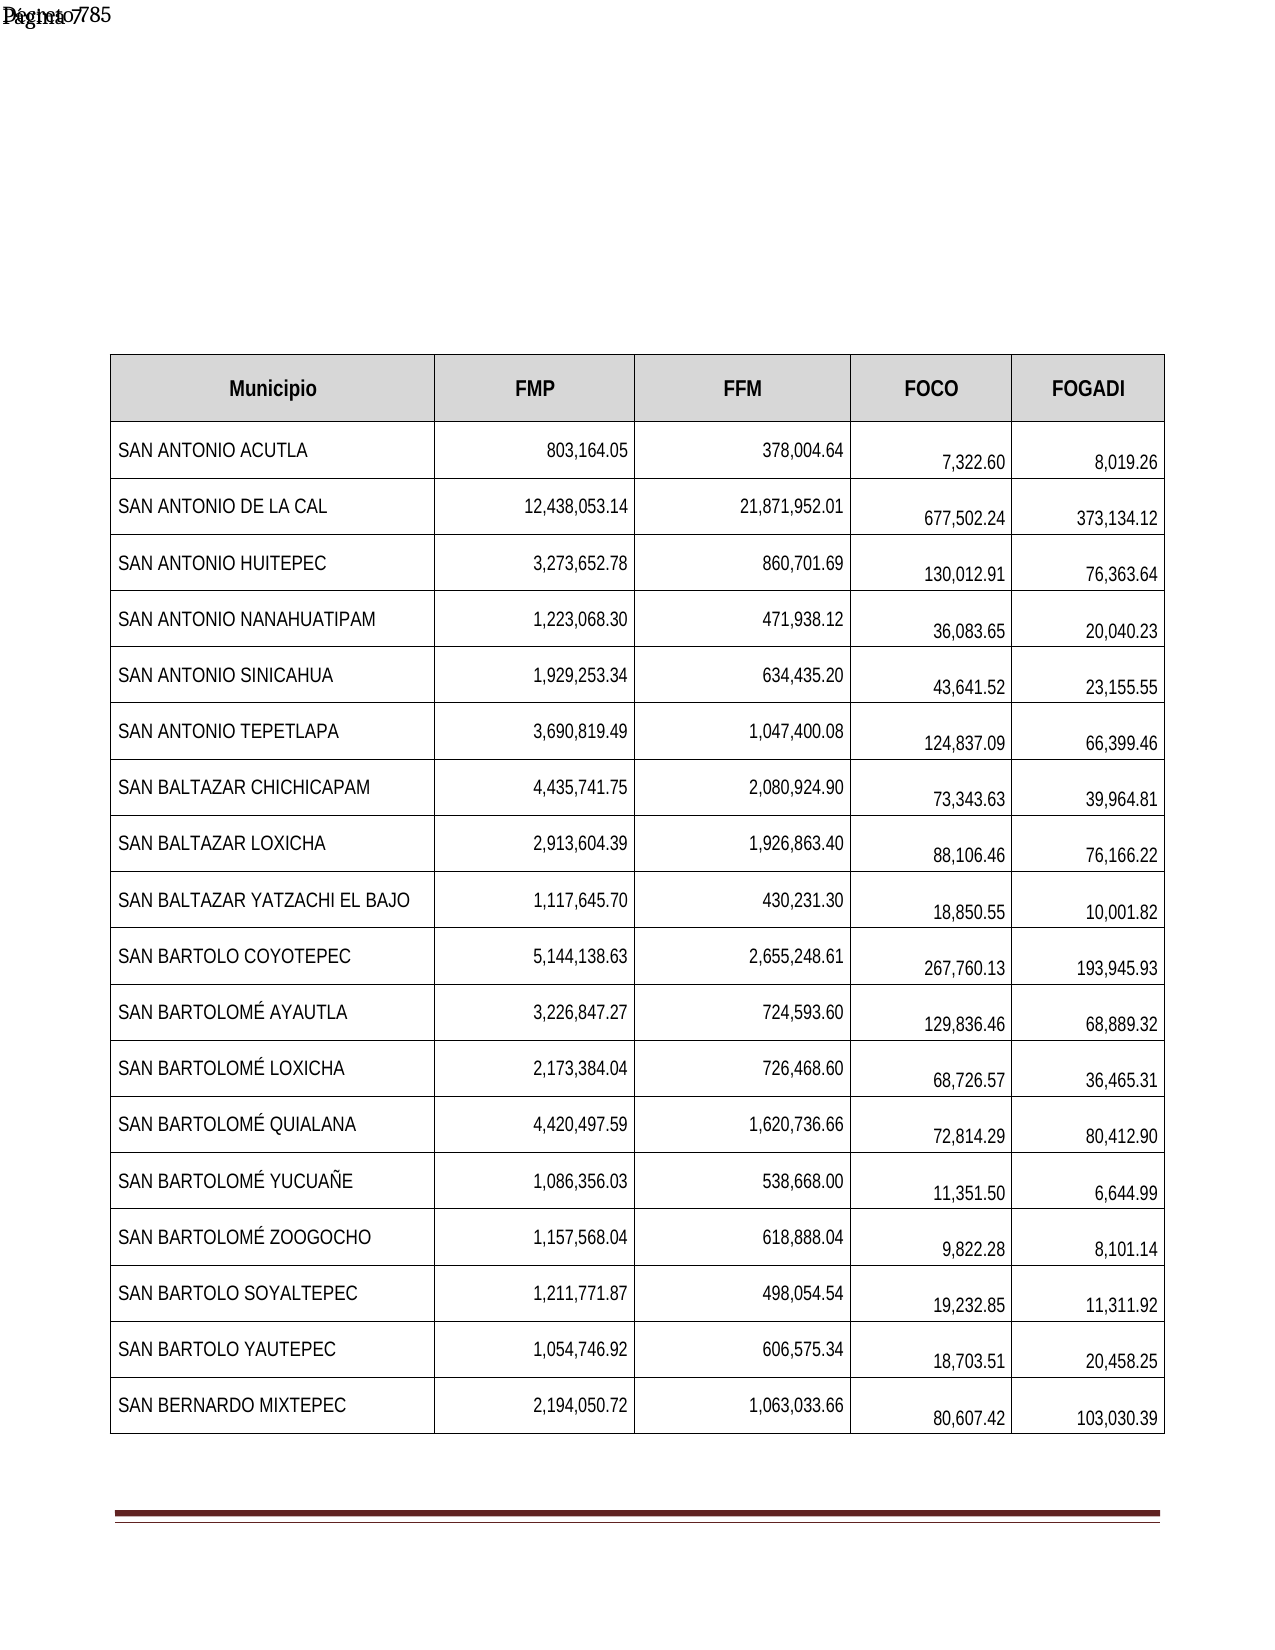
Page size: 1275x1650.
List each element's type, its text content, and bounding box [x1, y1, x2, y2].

table_cell 1,157,568.04 [435, 1209, 634, 1264]
table_cell 20,458.25 [1012, 1322, 1164, 1377]
table_cell 88,106.46 [851, 816, 1011, 871]
table_cell 1,117,645.70 [435, 872, 634, 927]
table_cell 9,822.28 [851, 1209, 1011, 1264]
table_cell 23,155.55 [1012, 647, 1164, 702]
table_cell 724,593.60 [635, 985, 850, 1039]
table_cell 2,655,248.61 [635, 928, 850, 983]
table_cell 5,144,138.63 [435, 928, 634, 983]
table_cell 18,850.55 [851, 872, 1011, 927]
table_cell 8,019.26 [1012, 422, 1164, 478]
table_cell 2,173,384.04 [435, 1041, 634, 1096]
table_cell SAN BARTOLOMÉ QUIALANA [111, 1097, 434, 1152]
table_cell 498,054.54 [635, 1266, 850, 1321]
table_cell SAN BARTOLOMÉ ZOOGOCHO [111, 1209, 434, 1264]
table_cell 803,164.05 [435, 422, 634, 478]
table_cell 76,363.64 [1012, 535, 1164, 590]
table_cell 73,343.63 [851, 760, 1011, 815]
table_cell 860,701.69 [635, 535, 850, 590]
table_cell SAN BARTOLOMÉ LOXICHA [111, 1041, 434, 1096]
table_cell SAN ANTONIO DE LA CAL [111, 479, 434, 534]
table_header FMP [435, 355, 634, 421]
table_cell 36,083.65 [851, 591, 1011, 646]
table_header Municipio [111, 355, 434, 421]
table_cell 677,502.24 [851, 479, 1011, 534]
table_cell 68,889.32 [1012, 985, 1164, 1039]
table_cell 124,837.09 [851, 703, 1011, 758]
table_cell SAN ANTONIO NANAHUATIPAM [111, 591, 434, 646]
table_cell 68,726.57 [851, 1041, 1011, 1096]
table_cell 36,465.31 [1012, 1041, 1164, 1096]
table_cell 471,938.12 [635, 591, 850, 646]
table_cell 43,641.52 [851, 647, 1011, 702]
table_cell 634,435.20 [635, 647, 850, 702]
table_header FFM [635, 355, 850, 421]
table_cell 1,223,068.30 [435, 591, 634, 646]
table_header FOCO [851, 355, 1011, 421]
table_cell 1,211,771.87 [435, 1266, 634, 1321]
table_cell 18,703.51 [851, 1322, 1011, 1377]
table_cell 8,101.14 [1012, 1209, 1164, 1264]
table_cell 606,575.34 [635, 1322, 850, 1377]
table_cell 2,194,050.72 [435, 1378, 634, 1433]
table_cell 10,001.82 [1012, 872, 1164, 927]
table_cell 3,273,652.78 [435, 535, 634, 590]
table_cell 2,913,604.39 [435, 816, 634, 871]
table_cell 19,232.85 [851, 1266, 1011, 1321]
table_cell SAN BALTAZAR YATZACHI EL BAJO [111, 872, 434, 927]
table_cell 12,438,053.14 [435, 479, 634, 534]
table_cell 373,134.12 [1012, 479, 1164, 534]
table_cell SAN BARTOLOMÉ YUCUAÑE [111, 1153, 434, 1208]
table_cell 7,322.60 [851, 422, 1011, 478]
table_cell 1,054,746.92 [435, 1322, 634, 1377]
table_cell SAN BERNARDO MIXTEPEC [111, 1378, 434, 1433]
table_cell 4,435,741.75 [435, 760, 634, 815]
table_cell SAN BARTOLO YAUTEPEC [111, 1322, 434, 1377]
table_cell 4,420,497.59 [435, 1097, 634, 1152]
table_cell SAN ANTONIO HUITEPEC [111, 535, 434, 590]
table_cell 80,412.90 [1012, 1097, 1164, 1152]
table_cell SAN ANTONIO SINICAHUA [111, 647, 434, 702]
table_cell 726,468.60 [635, 1041, 850, 1096]
table_cell 103,030.39 [1012, 1378, 1164, 1433]
table_cell 66,399.46 [1012, 703, 1164, 758]
table_cell 130,012.91 [851, 535, 1011, 590]
table_cell 129,836.46 [851, 985, 1011, 1039]
table_cell 76,166.22 [1012, 816, 1164, 871]
table_cell 6,644.99 [1012, 1153, 1164, 1208]
table_cell SAN ANTONIO TEPETLAPA [111, 703, 434, 758]
table_cell 193,945.93 [1012, 928, 1164, 983]
table_cell 20,040.23 [1012, 591, 1164, 646]
table_cell 3,226,847.27 [435, 985, 634, 1039]
table_cell 378,004.64 [635, 422, 850, 478]
table_cell 11,351.50 [851, 1153, 1011, 1208]
table_header FOGADI [1012, 355, 1164, 421]
table_cell SAN BARTOLOMÉ AYAUTLA [111, 985, 434, 1039]
table_cell SAN BALTAZAR CHICHICAPAM [111, 760, 434, 815]
table_cell 1,063,033.66 [635, 1378, 850, 1433]
table_cell 1,929,253.34 [435, 647, 634, 702]
table_cell SAN BARTOLO COYOTEPEC [111, 928, 434, 983]
table_cell 430,231.30 [635, 872, 850, 927]
table_cell 3,690,819.49 [435, 703, 634, 758]
table_cell 72,814.29 [851, 1097, 1011, 1152]
table_cell 618,888.04 [635, 1209, 850, 1264]
table_cell 80,607.42 [851, 1378, 1011, 1433]
table_cell SAN BALTAZAR LOXICHA [111, 816, 434, 871]
table_cell 1,086,356.03 [435, 1153, 634, 1208]
table_cell 267,760.13 [851, 928, 1011, 983]
table_cell 11,311.92 [1012, 1266, 1164, 1321]
table_cell SAN BARTOLO SOYALTEPEC [111, 1266, 434, 1321]
table_cell 1,926,863.40 [635, 816, 850, 871]
table_cell 538,668.00 [635, 1153, 850, 1208]
table_cell 1,620,736.66 [635, 1097, 850, 1152]
table_cell SAN ANTONIO ACUTLA [111, 422, 434, 478]
table_cell 39,964.81 [1012, 760, 1164, 815]
table_cell 1,047,400.08 [635, 703, 850, 758]
table_cell 2,080,924.90 [635, 760, 850, 815]
table_cell 21,871,952.01 [635, 479, 850, 534]
